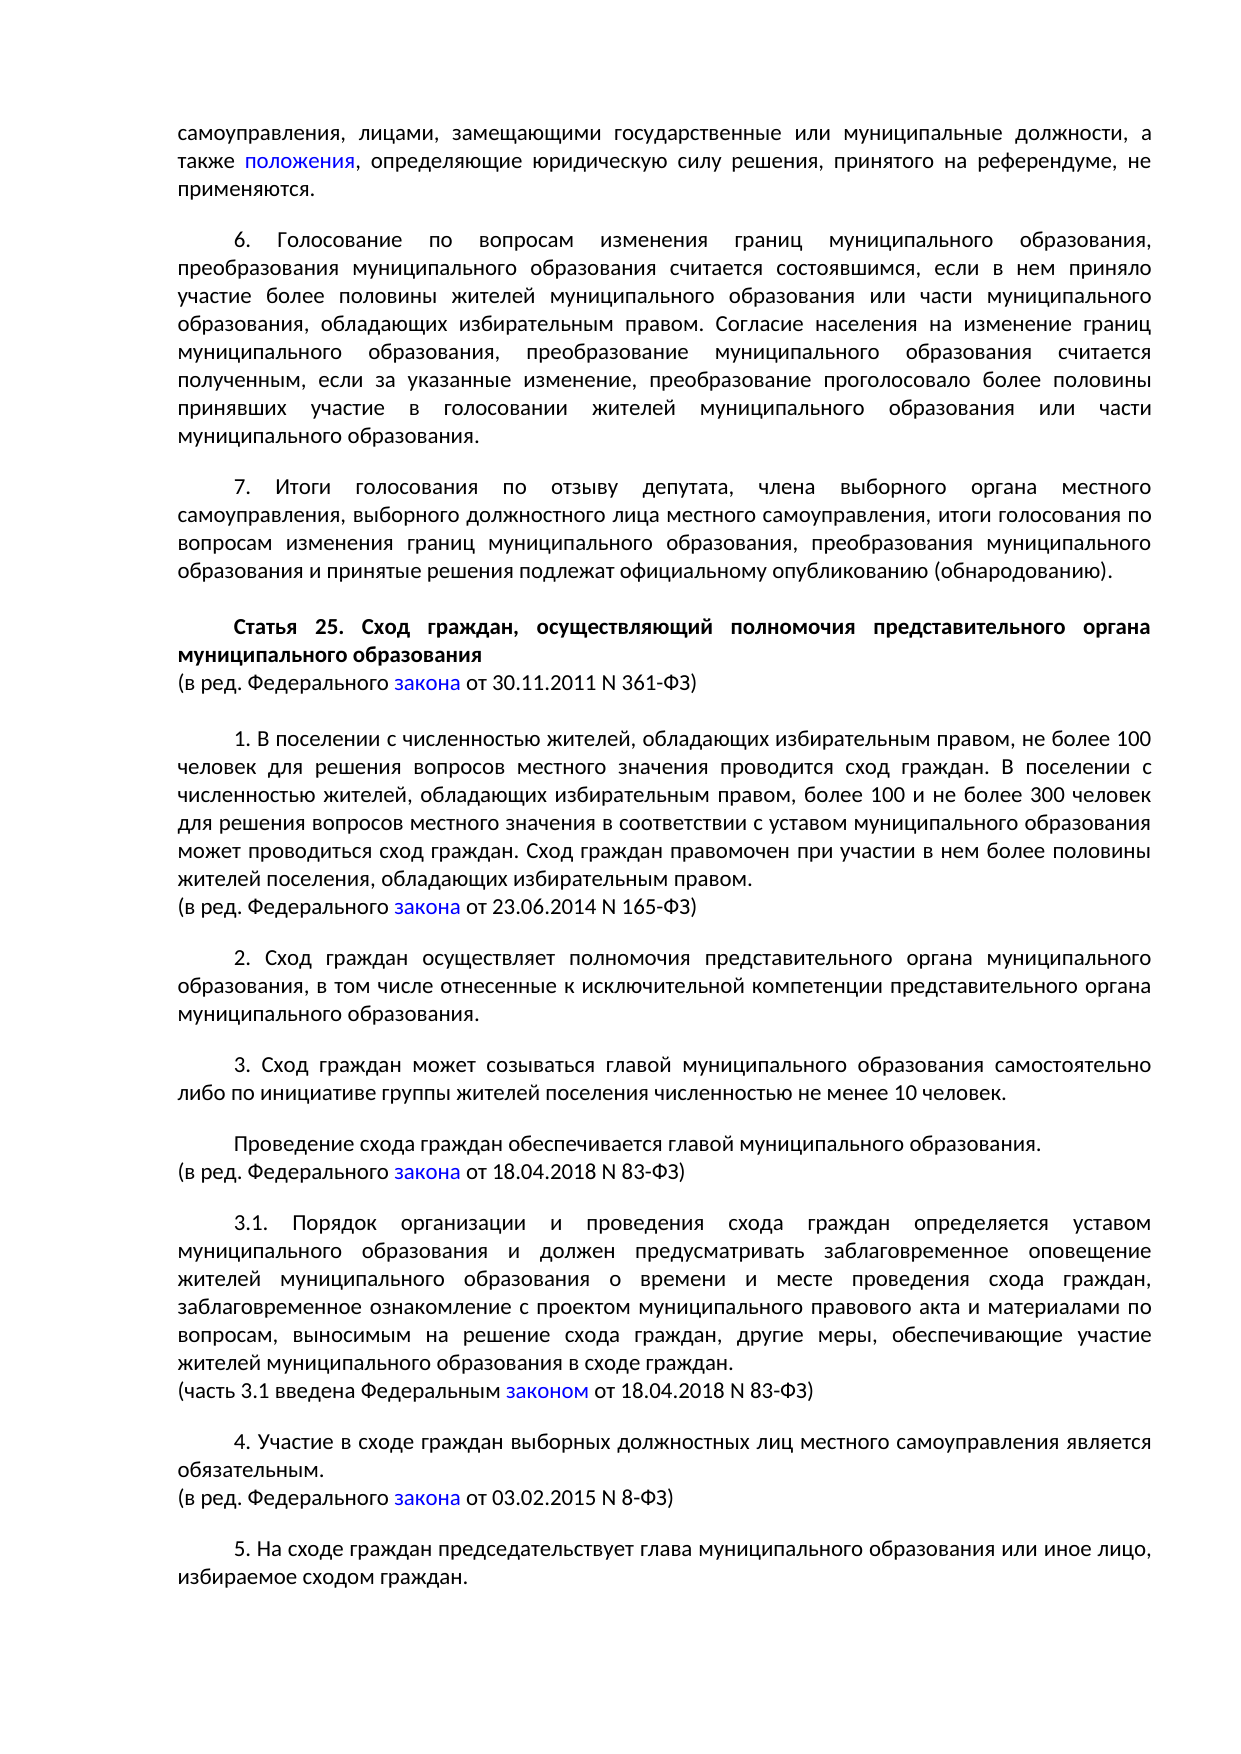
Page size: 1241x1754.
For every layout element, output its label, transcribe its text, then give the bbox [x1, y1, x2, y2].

text 5. На сходе граждан председательствует глава муниципального образования или иное лицо, избираемое сходом граждан. [177, 1534, 1152, 1590]
text (в ред. Федерального закона от 03.02.2015 N 8-ФЗ) [177, 1483, 1152, 1511]
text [177, 118, 1152, 202]
text 1. В поселении с численностью жителей, обладающих избирательным правом, не более 100 человек для решения вопросов местного значения проводится сход граждан. В поселении с численностью жителей, обладающих избирательным правом, более 100 и не более 300 человек для решения вопросов местного значения в соответствии с уставом муниципального образования может проводиться сход граждан. Сход граждан правомочен при участии в нем более половины жителей поселения, обладающих избирательным правом. [177, 724, 1152, 892]
text (в ред. Федерального закона от 30.11.2011 N 361-ФЗ) [177, 668, 1152, 696]
title Статья 25. Сход граждан, осуществляющий полномочия представительного органа муниципального образования [177, 612, 1152, 668]
text 6. Голосование по вопросам изменения границ муниципального образования, преобразования муниципального образования считается состоявшимся, если в нем приняло участие более половины жителей муниципального образования или части муниципального образования, обладающих избирательным правом. Согласие населения на изменение границ муниципального образования, преобразование муниципального образования считается полученным, если за указанные изменение, преобразование проголосовало более половины принявших участие в голосовании жителей муниципального образования или части муниципального образования. [177, 225, 1152, 449]
text Проведение схода граждан обеспечивается главой муниципального образования. [177, 1129, 1152, 1157]
text 2. Сход граждан осуществляет полномочия представительного органа муниципального образования, в том числе отнесенные к исключительной компетенции представительного органа муниципального образования. [177, 943, 1152, 1027]
text (часть 3.1 введена Федеральным законом от 18.04.2018 N 83-ФЗ) [177, 1376, 1152, 1404]
text (в ред. Федерального закона от 18.04.2018 N 83-ФЗ) [177, 1157, 1152, 1185]
text 4. Участие в сходе граждан выборных должностных лиц местного самоуправления является обязательным. [177, 1427, 1152, 1483]
text 3.1. Порядок организации и проведения схода граждан определяется уставом муниципального образования и должен предусматривать заблаговременное оповещение жителей муниципального образования о времени и месте проведения схода граждан, заблаговременное ознакомление с проектом муниципального правового акта и материалами по вопросам, выносимым на решение схода граждан, другие меры, обеспечивающие участие жителей муниципального образования в сходе граждан. [177, 1208, 1152, 1376]
text 7. Итоги голосования по отзыву депутата, члена выборного органа местного самоуправления, выборного должностного лица местного самоуправления, итоги голосования по вопросам изменения границ муниципального образования, преобразования муниципального образования и принятые решения подлежат официальному опубликованию (обнародованию). [177, 472, 1152, 584]
text 3. Сход граждан может созываться главой муниципального образования самостоятельно либо по инициативе группы жителей поселения численностью не менее 10 человек. [177, 1050, 1152, 1106]
text (в ред. Федерального закона от 23.06.2014 N 165-ФЗ) [177, 892, 1152, 921]
